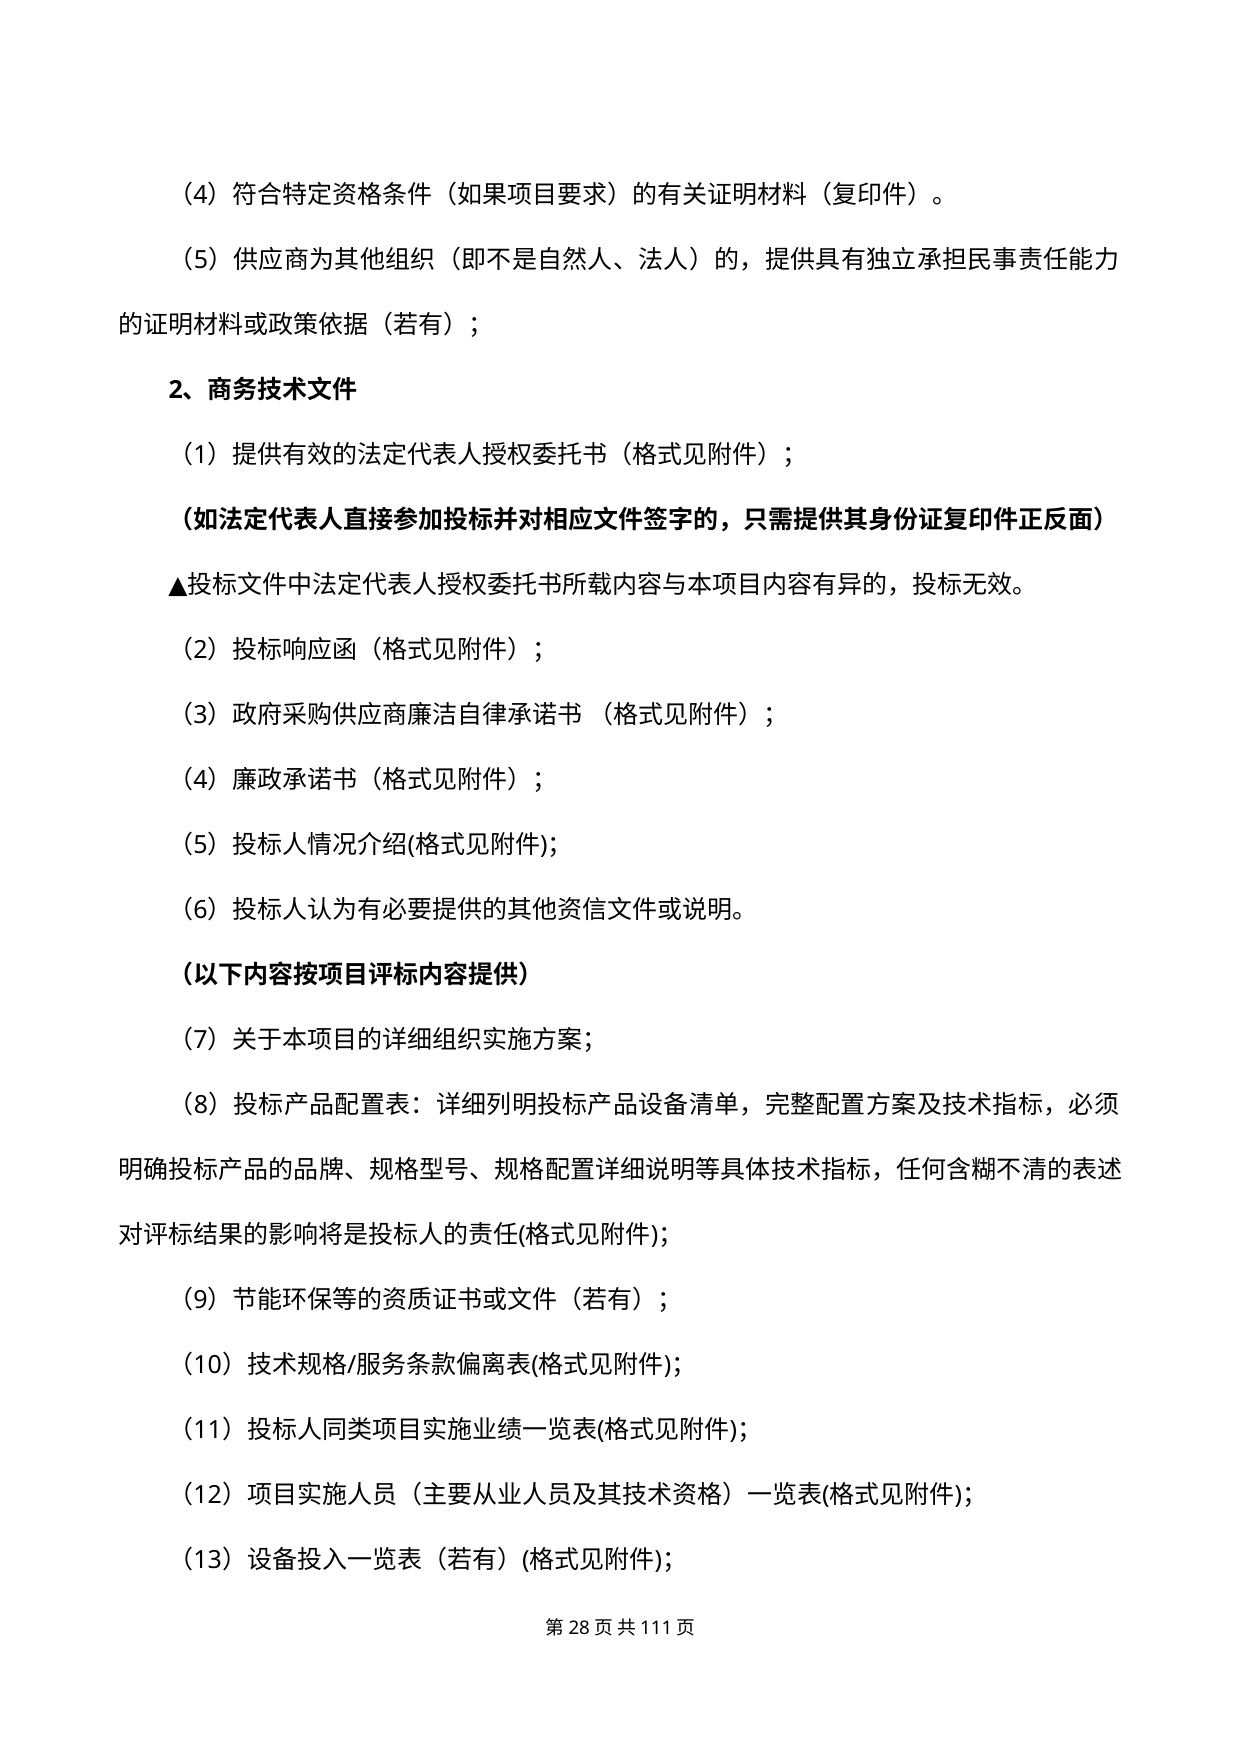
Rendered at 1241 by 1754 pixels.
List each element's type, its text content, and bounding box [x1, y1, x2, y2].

text （12）项目实施人员（主要从业人员及其技术资格）一览表(格式见附件)； [118, 1460, 1122, 1525]
text （13）设备投入一览表（若有）(格式见附件)； [118, 1525, 1122, 1590]
text （8）投标产品配置表：详细列明投标产品设备清单，完整配置方案及技术指标，必须明确投标产品的品牌、规格型号、规格配置详细说明等具体技术指标，任何含糊不清的表述对评标结果的影响将是投标人的责任(格式见附件)； [118, 1070, 1122, 1265]
text （5）供应商为其他组织（即不是自然人、法人）的，提供具有独立承担民事责任能力的证明材料或政策依据（若有）； [118, 225, 1122, 355]
text （11）投标人同类项目实施业绩一览表(格式见附件)； [118, 1395, 1122, 1460]
text （1）提供有效的法定代表人授权委托书（格式见附件）； [118, 420, 1122, 485]
text （9）节能环保等的资质证书或文件（若有）； [118, 1265, 1122, 1330]
text （如法定代表人直接参加投标并对相应文件签字的，只需提供其身份证复印件正反面） [118, 485, 1122, 550]
text （6）投标人认为有必要提供的其他资信文件或说明。 [118, 875, 1122, 940]
text （7）关于本项目的详细组织实施方案； [118, 1005, 1122, 1070]
text （10）技术规格/服务条款偏离表(格式见附件)； [118, 1330, 1122, 1395]
text （5）投标人情况介绍(格式见附件)； [118, 810, 1122, 875]
text （2）投标响应函（格式见附件）； [118, 615, 1122, 680]
text （以下内容按项目评标内容提供） [118, 940, 1122, 1005]
text （4）符合特定资格条件（如果项目要求）的有关证明材料（复印件）。 [118, 160, 1122, 225]
text ▲投标文件中法定代表人授权委托书所载内容与本项目内容有异的，投标无效。 [118, 550, 1122, 615]
text 2、商务技术文件 [118, 355, 1122, 420]
text （4）廉政承诺书（格式见附件）； [118, 745, 1122, 810]
text （3）政府采购供应商廉洁自律承诺书 （格式见附件）； [118, 680, 1122, 745]
